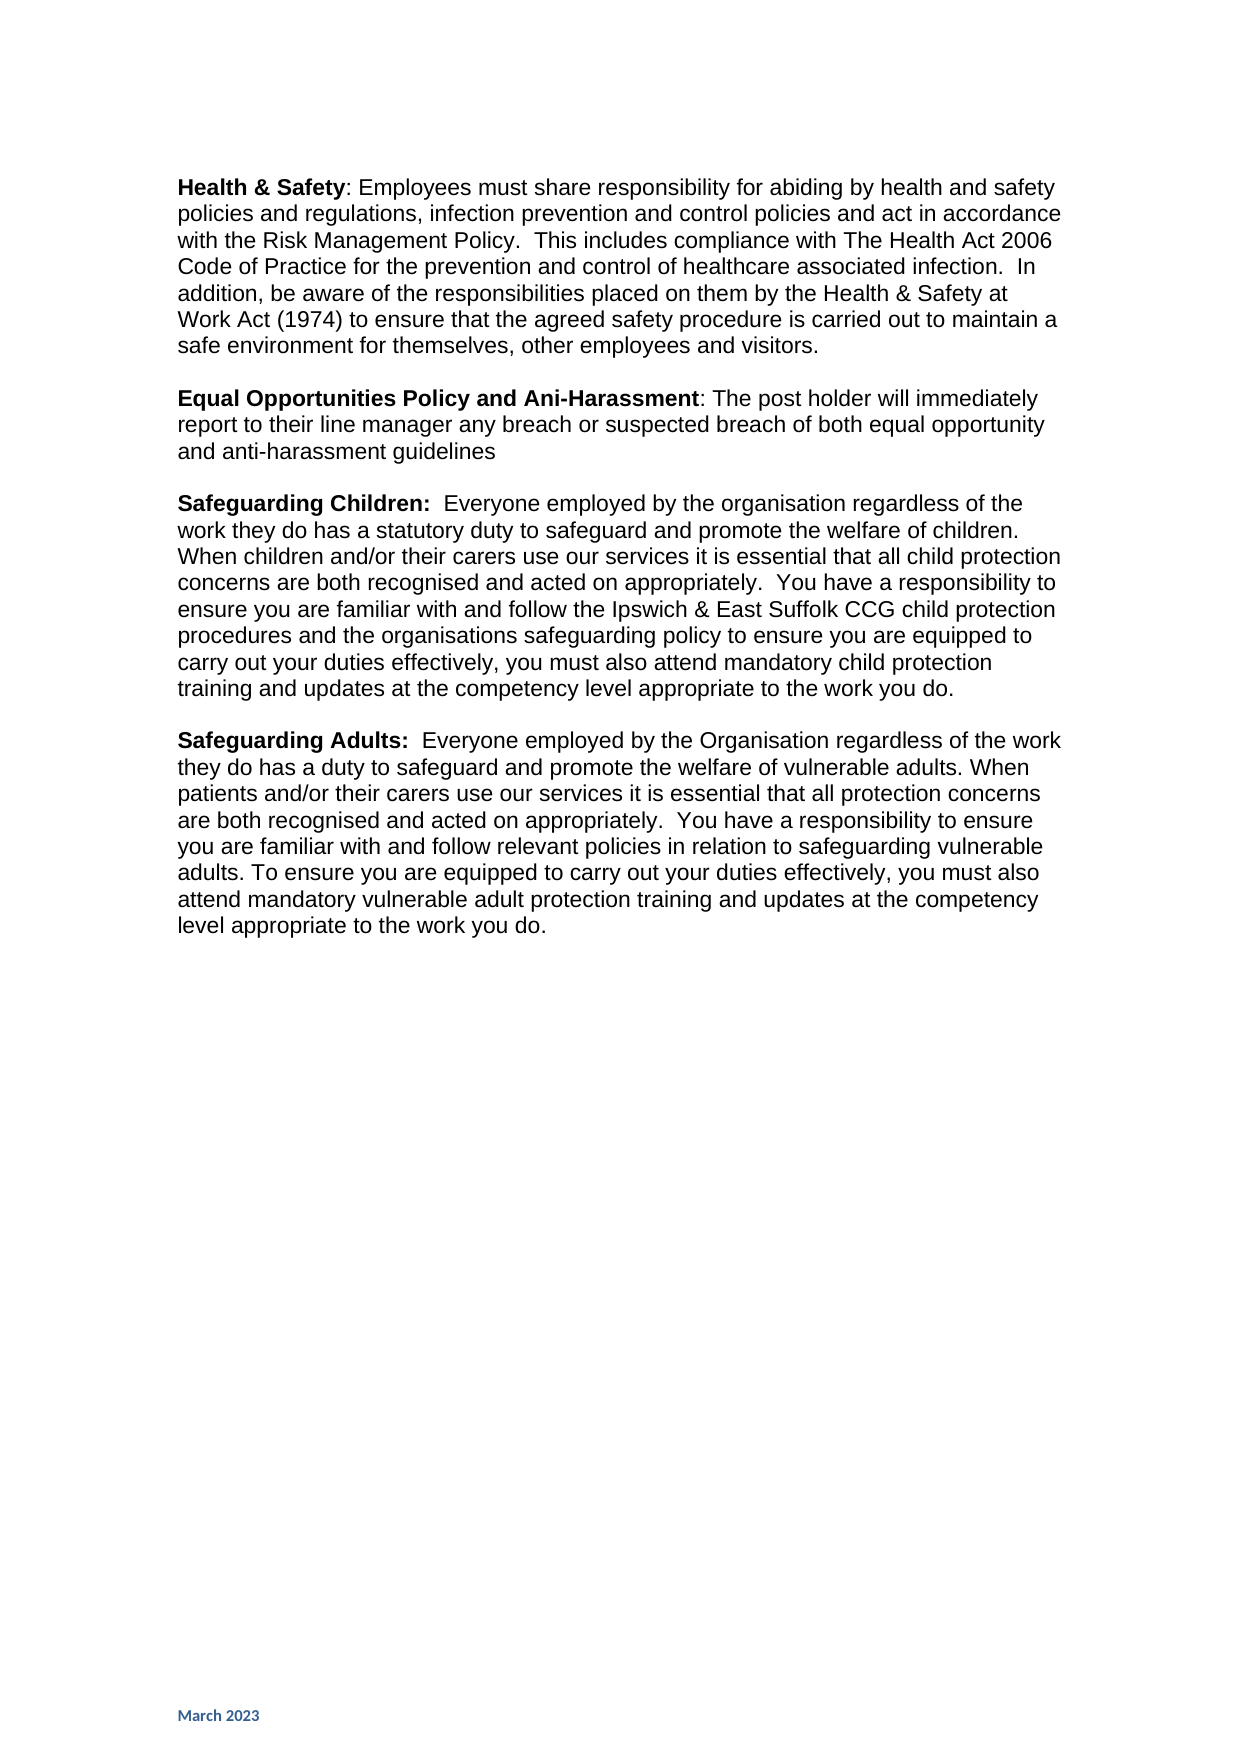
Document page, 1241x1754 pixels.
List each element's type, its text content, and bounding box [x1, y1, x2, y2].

text Equal Opportunities Policy and Ani-Harassment: The post holder will immediately report to their line manager any breach or suspected breach of both equal opportunity and anti-harassment guidelines [177, 385, 1063, 464]
text Safeguarding Adults: Everyone employed by the Organisation regardless of the work they do has a duty to safeguard and promote the welfare of vulnerable adults. When patients and/or their carers use our services it is essential that all protection concerns are both recognised and acted on appropriately. You have a responsibility to ensure you are familiar with and follow relevant policies in relation to safeguarding vulnerable adults. To ensure you are equipped to carry out your duties effectively, you must also attend mandatory vulnerable adult protection training and updates at the competency level appropriate to the work you do. [177, 727, 1063, 938]
text Safeguarding Children: Everyone employed by the organisation regardless of the work they do has a statutory duty to safeguard and promote the welfare of children. When children and/or their carers use our services it is essential that all child protection concerns are both recognised and acted on appropriately. You have a responsibility to ensure you are familiar with and follow the Ipswich & East Suffolk CCG child protection procedures and the organisations safeguarding policy to ensure you are equipped to carry out your duties effectively, you must also attend mandatory child protection training and updates at the competency level appropriate to the work you do. [177, 490, 1063, 701]
text Health & Safety: Employees must share responsibility for abiding by health and safety policies and regulations, infection prevention and control policies and act in accordance with the Risk Management Policy. This includes compliance with The Health Act 2006 Code of Practice for the prevention and control of healthcare associated infection. In addition, be aware of the responsibilities placed on them by the Health & Safety at Work Act (1974) to ensure that the agreed safety procedure is carried out to maintain a safe environment for themselves, other employees and visitors. [177, 174, 1063, 358]
